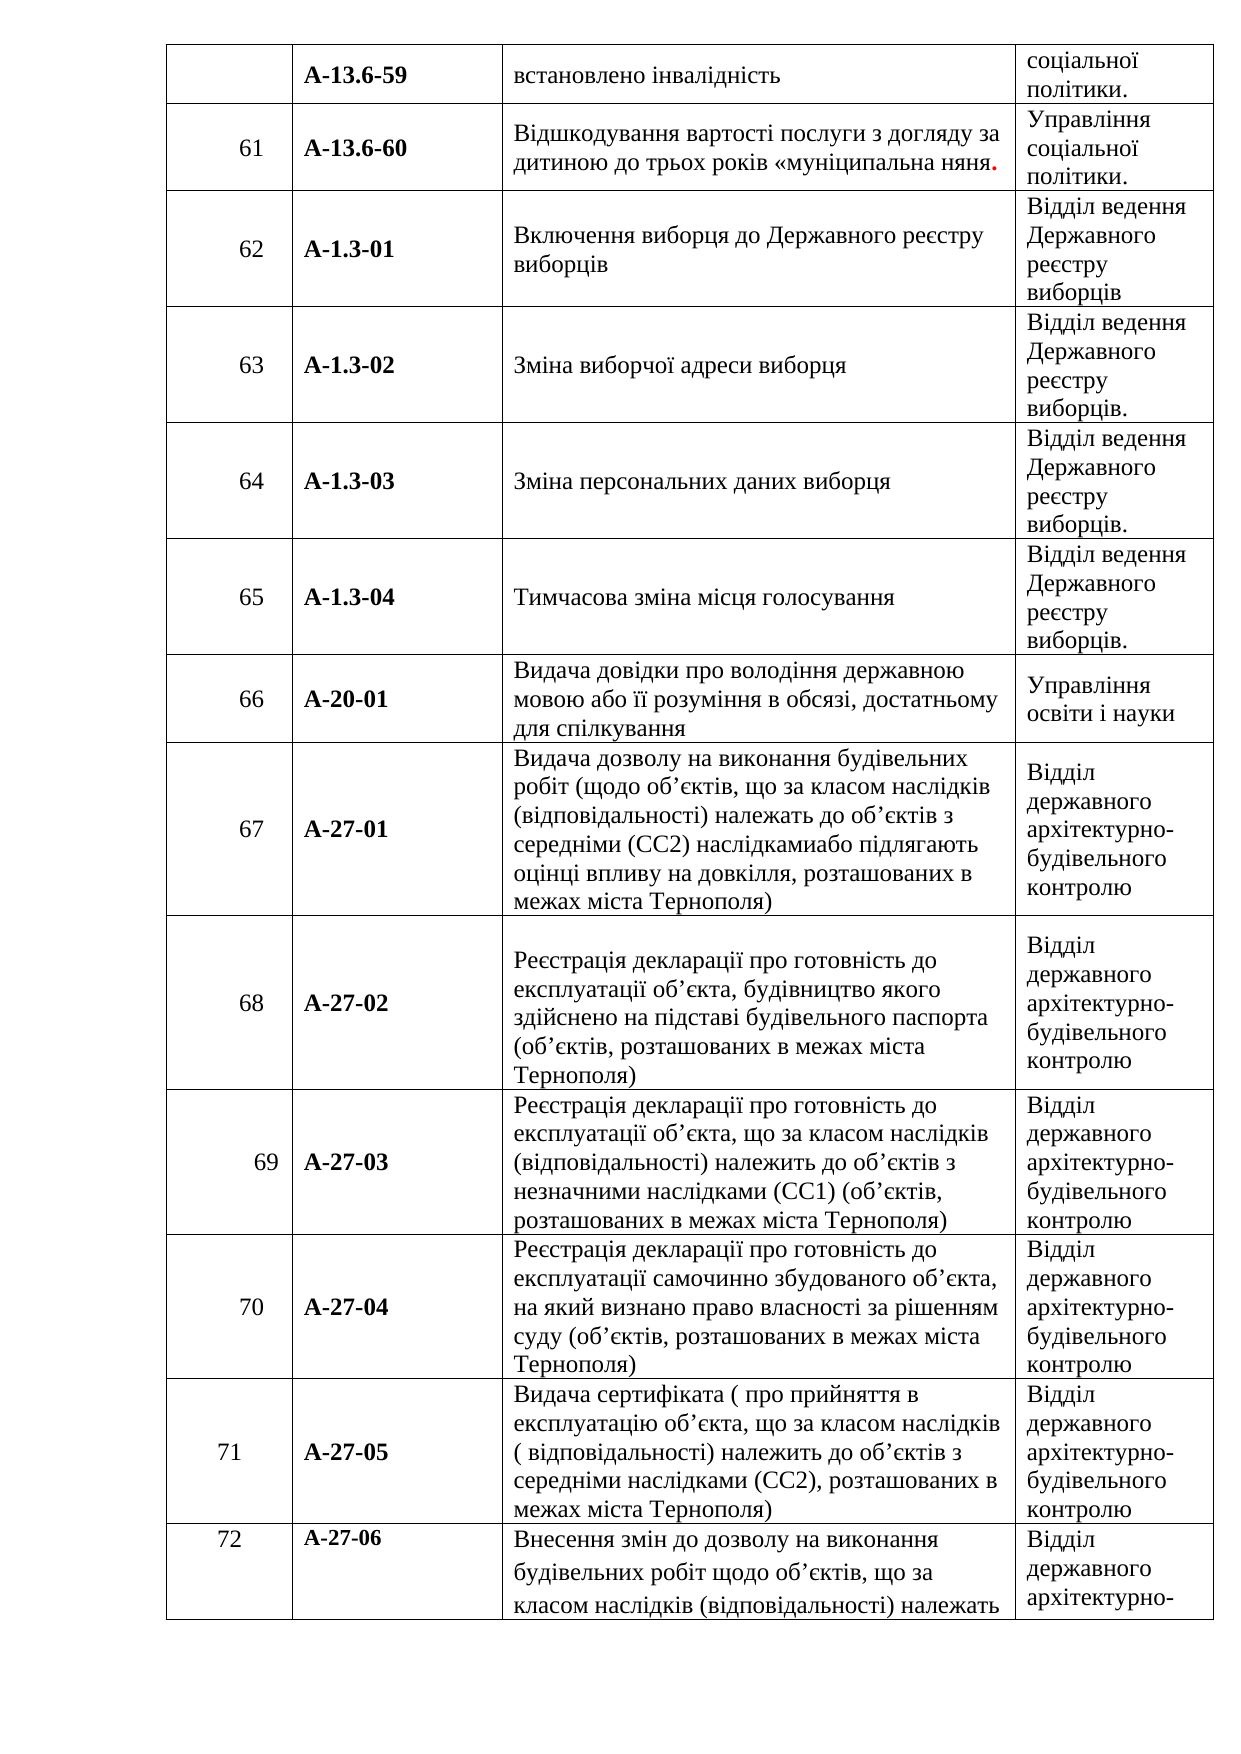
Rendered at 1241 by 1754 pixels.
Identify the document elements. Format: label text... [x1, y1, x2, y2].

table_cell Включення виборця до Державного реєстру виборців [503, 191, 1015, 306]
table_cell Відділ державного архітектурно-будівельного контролю [1016, 1379, 1213, 1523]
table_cell А-27-02 [293, 916, 502, 1089]
table_cell А-27-04 [293, 1235, 502, 1378]
table_cell А-13.6-59 А-13.6-59 [293, 45, 502, 103]
table_cell Відділ ведення Державного реєстру виборців [1016, 191, 1213, 306]
table_cell А-13.6-60 [293, 104, 502, 190]
table_cell Реєстрація декларації про готовність до експлуатації об’єкта, будівництво якого здійснено на підставі будівельного паспорта (об’єктів, розташованих в межах міста Тернополя) [503, 916, 1015, 1089]
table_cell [1016, 104, 1213, 190]
table_cell 71 [167, 1379, 292, 1523]
table_cell Зміна виборчої адреси виборця [503, 307, 1015, 422]
table_cell А-27-05 [293, 1379, 502, 1523]
table_cell Відділ ведення Державного реєстру виборців. [1016, 539, 1213, 654]
table_cell Тимчасова зміна місця голосування [503, 539, 1015, 654]
table_cell А-20-01 [293, 655, 502, 742]
table_cell А-1.3-02 [293, 307, 502, 422]
table_cell 61 [167, 104, 292, 190]
table_cell А-1.3-01 [293, 191, 502, 306]
table_cell А-27-01 [293, 743, 502, 915]
table_cell А-1.3-03 [293, 423, 502, 538]
table_cell Реєстрація декларації про готовність до експлуатації самочинно збудованого об’єкта, на який визнано право власності за рішенням суду (об’єктів, розташованих в межах міста Тернополя) [503, 1235, 1015, 1378]
table_cell 70 [167, 1235, 292, 1378]
table_cell Видача довідки про володіння державною мовою або її розуміння в обсязі, достатньому для спілкування [503, 655, 1015, 742]
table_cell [503, 1524, 1015, 1619]
table_cell А-27-06 [293, 1524, 502, 1619]
table_cell 60 [167, 45, 292, 103]
table_cell Відділ ведення Державного реєстру виборців. [1016, 307, 1213, 422]
table_cell 66 [167, 655, 292, 742]
table_cell Відділ державного архітектурно-будівельного контролю [1016, 1235, 1213, 1378]
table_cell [503, 45, 1015, 103]
table_cell 69 [167, 1090, 292, 1233]
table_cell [1016, 1524, 1213, 1619]
table_cell Зміна персональних даних виборця [503, 423, 1015, 538]
table_cell 67 [167, 743, 292, 915]
table_cell 68 [167, 916, 292, 1089]
table_cell Відділ державного архітектурно-будівельного контролю [1016, 1090, 1213, 1233]
table_cell 62 [167, 191, 292, 306]
table_cell 63 [167, 307, 292, 422]
table_cell Відділ державного архітектурно-будівельного контролю [1016, 743, 1213, 915]
table_cell Видача дозволу на виконання будівельних робіт (щодо об’єктів, що за класом наслідків (відповідальності) належать до об’єктів з середніми (СС2) наслідкамиабо підлягають оцінці впливу на довкілля, розташованих в межах міста Тернополя) [503, 743, 1015, 915]
table_cell Відділ ведення Державного реєстру виборців. [1016, 423, 1213, 538]
table_cell Управління освіти і науки [1016, 655, 1213, 742]
table_cell Відшкодування вартості послуги з догляду за дитиною до трьох років «муніципальна няня. [503, 104, 1015, 190]
table_cell А-1.3-04 [293, 539, 502, 654]
table_cell А-27-03 [293, 1090, 502, 1233]
table_cell Реєстрація декларації про готовність до експлуатації об’єкта, що за класом наслідків (відповідальності) належить до об’єктів з незначними наслідками (СС1) (об’єктів, розташованих в межах міста Тернополя) [503, 1090, 1015, 1233]
table_cell 65 [167, 539, 292, 654]
table_cell Видача сертифіката ( про прийняття в експлуатацію об’єкта, що за класом наслідків ( відповідальності) належить до об’єктів з середніми наслідками (СС2), розташованих в межах міста Тернополя) [503, 1379, 1015, 1523]
table_cell Відділ державного архітектурно-будівельного контролю [1016, 916, 1213, 1089]
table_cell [1016, 45, 1213, 103]
table_cell 64 [167, 423, 292, 538]
table_cell 72 [167, 1524, 292, 1619]
